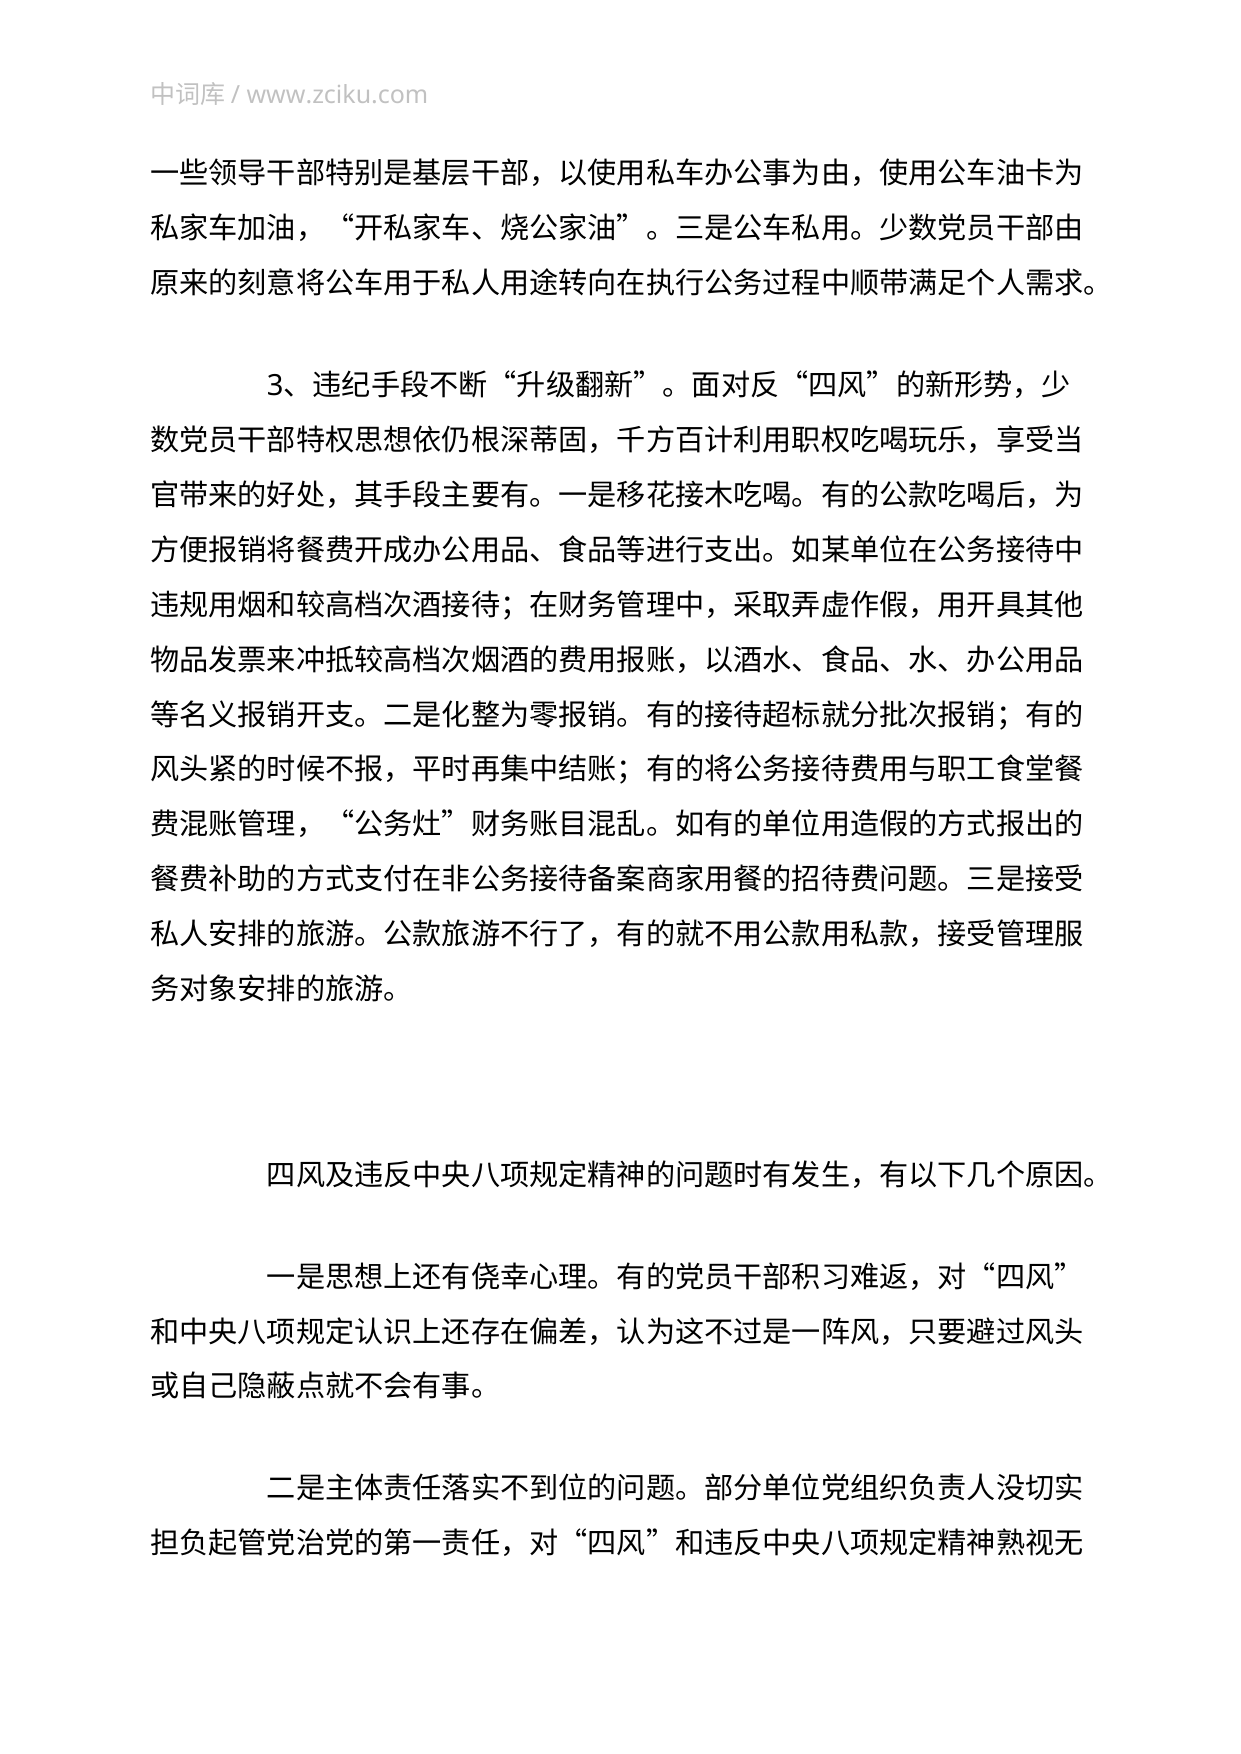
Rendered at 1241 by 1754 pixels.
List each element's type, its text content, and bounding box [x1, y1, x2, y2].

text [150, 150, 1090, 302]
text 3、违纪手段不断“升级翻新”。面对反“四风”的新形势，少数党员干部特权思想依仍根深蒂固，千方百计利用职权吃喝玩乐，享受当官带来的好处，其手段主要有。一是移花接木吃喝。有的公款吃喝后，为方便报销将餐费开成办公用品、食品等进行支出。如某单位在公务接待中违规用烟和较高档次酒接待；在财务管理中，采取弄虚作假，用开具其他物品发票来冲抵较高档次烟酒的费用报账，以酒水、食品、水、办公用品等名义报销开支。二是化整为零报销。有的接待超标就分批次报销；有的风头紧的时候不报，平时再集中结账；有的将公务接待费用与职工食堂餐费混账管理，“公务灶”财务账目混乱。如有的单位用造假的方式报出的餐费补助的方式支付在非公务接待备案商家用餐的招待费问题。三是接受私人安排的旅游。公款旅游不行了，有的就不用公款用私款，接受管理服务对象安排的旅游。 [150, 362, 1090, 1008]
text 一是思想上还有侥幸心理。有的党员干部积习难返，对“四风”和中央八项规定认识上还存在偏差，认为这不过是一阵风，只要避过风头或自己隐蔽点就不会有事。 [150, 1253, 1090, 1405]
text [150, 1465, 1090, 1562]
text 四风及违反中央八项规定精神的问题时有发生，有以下几个原因。 [150, 1151, 1090, 1194]
